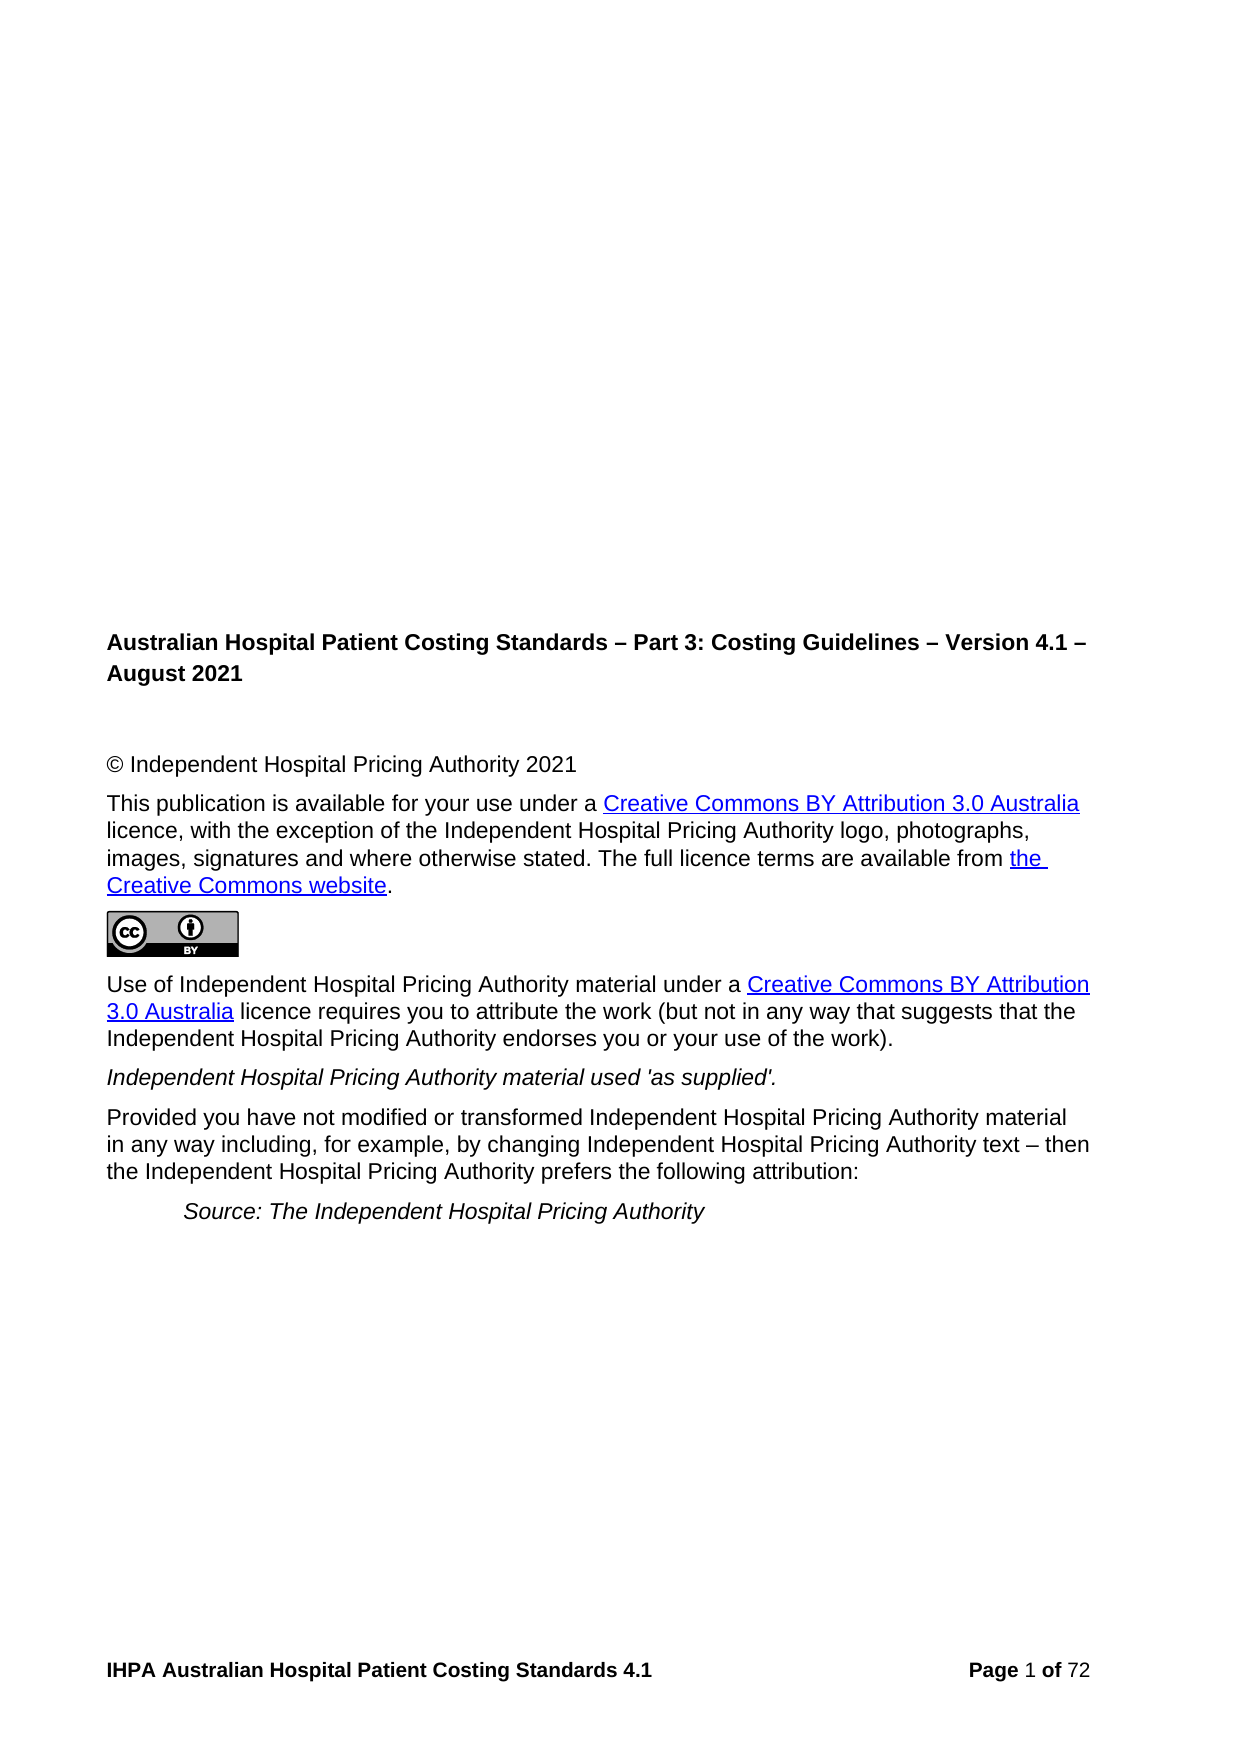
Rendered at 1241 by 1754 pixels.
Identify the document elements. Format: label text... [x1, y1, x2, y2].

text Independent Hospital Pricing Authority material used 'as supplied'. [106, 1064, 1090, 1091]
text Source: The Independent Hospital Pricing Authority [183, 1197, 1090, 1224]
text © Independent Hospital Pricing Authority 2021 [106, 750, 1090, 777]
text This publication is available for your use under a Creative Commons BY Attribution 3.0 Australia licence, with the exception of the Independent Hospital Pricing Authority logo, photographs, images, signatures and where otherwise stated. The full licence terms are available from the Creative Commons website. [106, 790, 1090, 898]
text Australian Hospital Patient Costing Standards – Part 3: Costing Guidelines – Version 4.1 – August 2021 [106, 629, 1090, 686]
text Provided you have not modified or transformed Independent Hospital Pricing Authority material in any way including, for example, by changing Independent Hospital Pricing Authority text – then the Independent Hospital Pricing Authority prefers the following attribution: [106, 1103, 1090, 1184]
text Use of Independent Hospital Pricing Authority material under a Creative Commons BY Attribution 3.0 Australia licence requires you to attribute the work (but not in any way that suggests that the Independent Hospital Pricing Authority endorses you or your use of the work). [106, 970, 1090, 1051]
